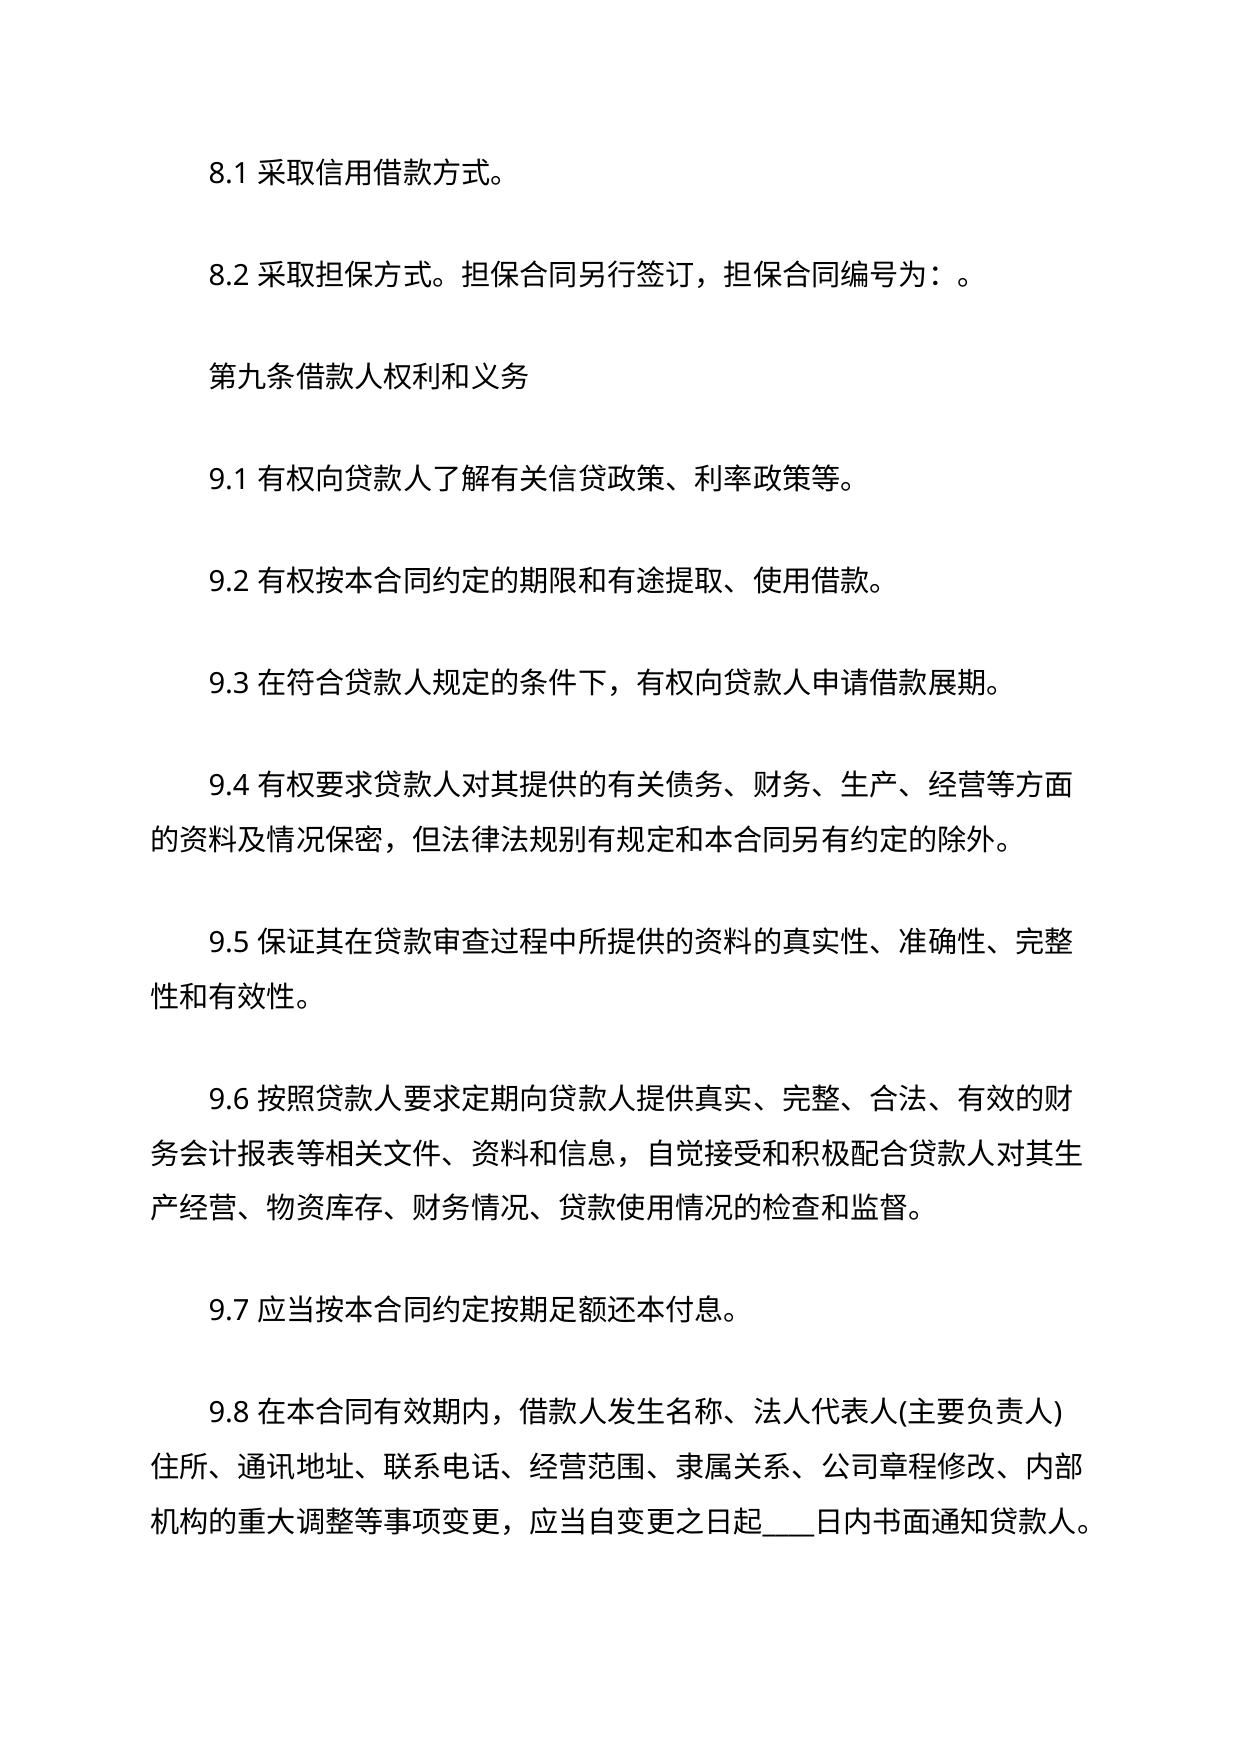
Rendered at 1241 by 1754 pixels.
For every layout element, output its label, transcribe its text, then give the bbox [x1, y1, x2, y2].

text 9.6 按照贷款人要求定期向贷款人提供真实、完整、合法、有效的财务会计报表等相关文件、资料和信息，自觉接受和积极配合贷款人对其生产经营、物资库存、财务情况、贷款使用情况的检查和监督。 [150, 1075, 1090, 1227]
text 9.1 有权向贷款人了解有关信贷政策、利率政策等。 [150, 456, 1090, 498]
text 9.5 保证其在贷款审查过程中所提供的资料的真实性、准确性、完整性和有效性。 [150, 918, 1090, 1016]
text 9.7 应当按本合同约定按期足额还本付息。 [150, 1287, 1090, 1329]
text 9.8 在本合同有效期内，借款人发生名称、法人代表人(主要负责人)住所、通讯地址、联系电话、经营范围、隶属关系、公司章程修改、内部机构的重大调整等事项变更，应当自变更之日起____日内书面通知贷款人。 [150, 1389, 1090, 1541]
text 8.1 采取信用借款方式。 [150, 150, 1090, 192]
text 9.4 有权要求贷款人对其提供的有关债务、财务、生产、经营等方面的资料及情况保密，但法律法规别有规定和本合同另有约定的除外。 [150, 762, 1090, 859]
text 8.2 采取担保方式。担保合同另行签订，担保合同编号为：。 [150, 252, 1090, 294]
text 9.2 有权按本合同约定的期限和有途提取、使用借款。 [150, 558, 1090, 600]
text 9.3 在符合贷款人规定的条件下，有权向贷款人申请借款展期。 [150, 660, 1090, 702]
text 第九条借款人权利和义务 [150, 354, 1090, 396]
